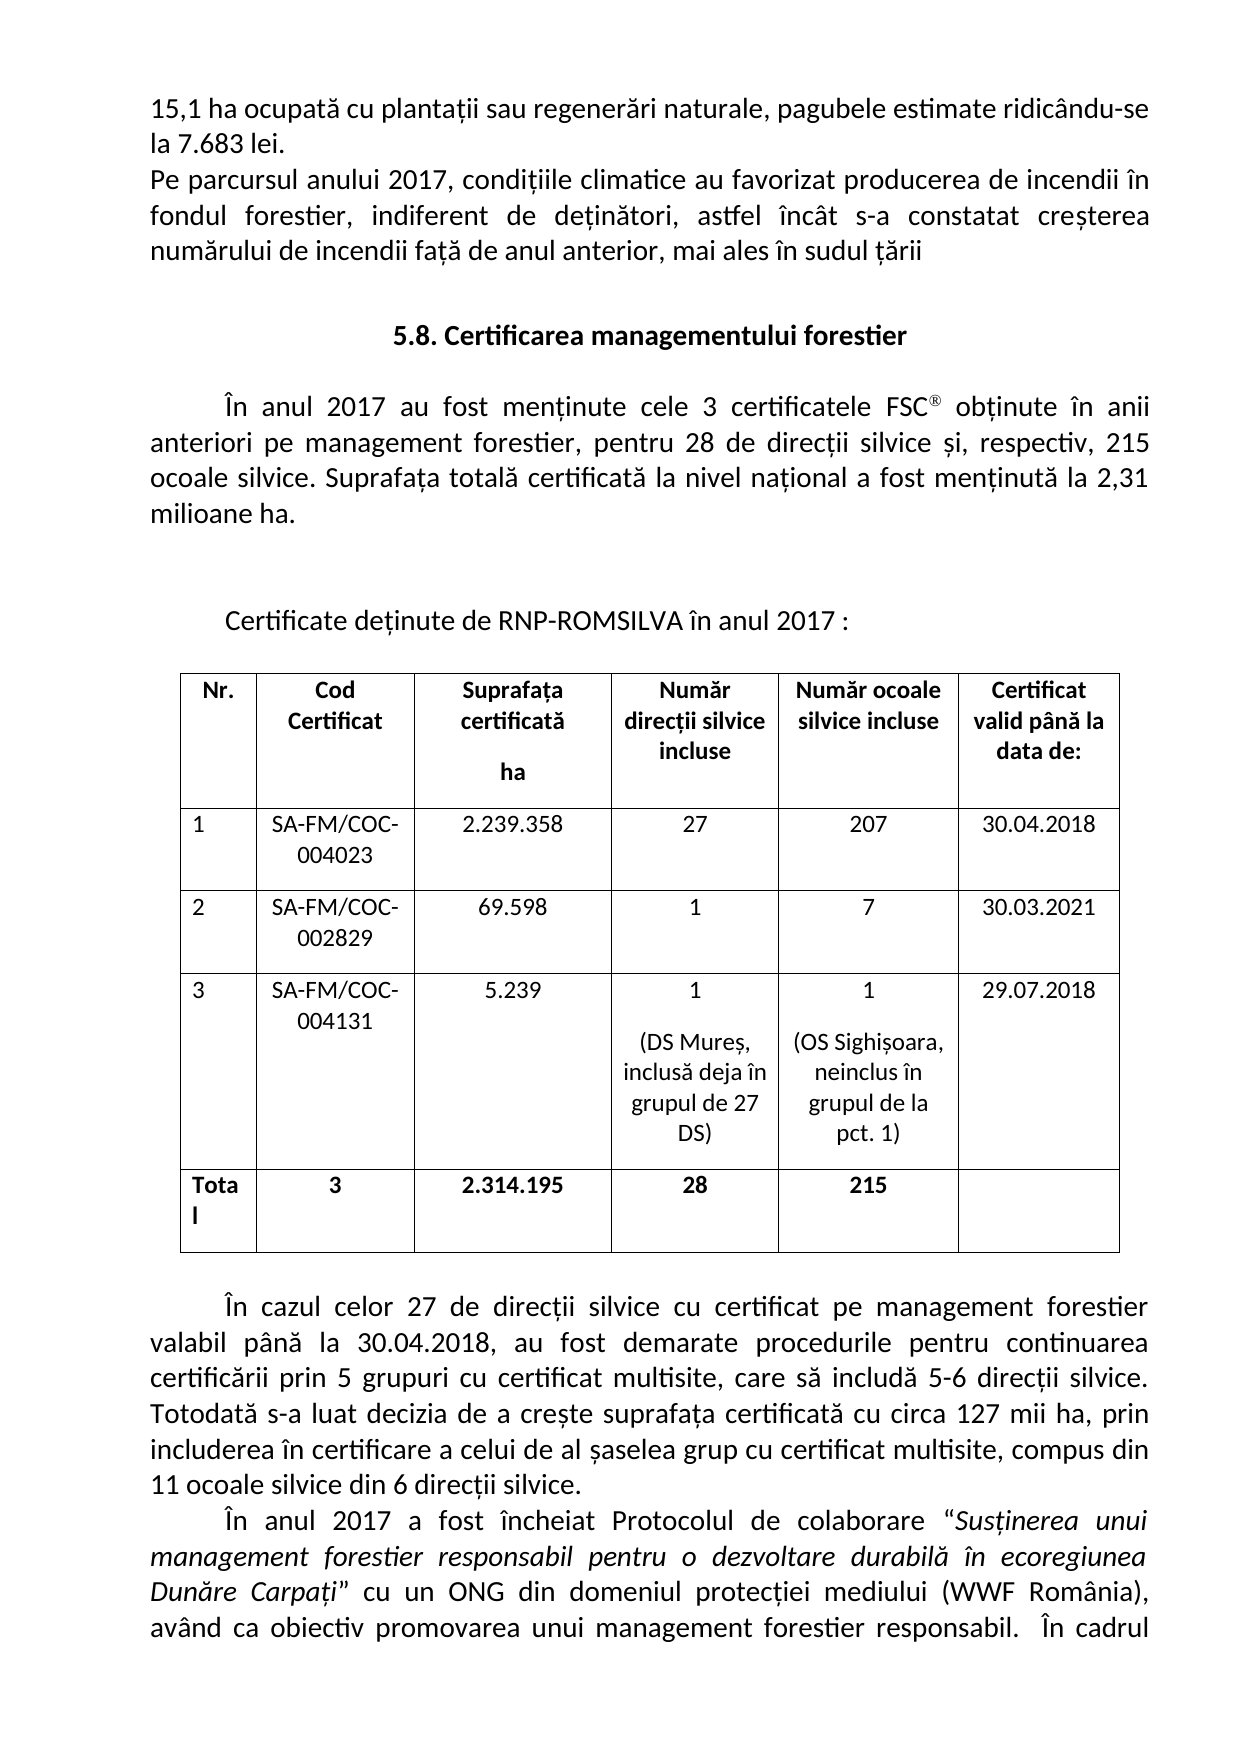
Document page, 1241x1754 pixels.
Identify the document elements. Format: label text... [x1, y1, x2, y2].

table_cell 3 [181, 974, 256, 1169]
table_cell 7 [779, 891, 958, 973]
table_cell Total [181, 1170, 256, 1252]
table_header Număr direcţii silvice incluse [612, 674, 778, 807]
text Pe parcursul anului 2017, condiţiile climatice au favorizat producerea de incendii în fondul forestier, indiferent de deținători, astfel încât s-a constatat creșterea numărului de incendii faţă de anul anterior, mai ales în sudul țării [150, 161, 1150, 268]
table_cell 215 [779, 1170, 958, 1252]
table_cell 3 [257, 1170, 414, 1252]
table_cell 30.03.2021 [959, 891, 1119, 973]
table_cell [959, 1170, 1119, 1252]
table_cell 1 (OS Sighişoara, neinclus în grupul de la pct. 1) [779, 974, 958, 1169]
table_cell SA-FM/COC-002829 [257, 891, 414, 973]
table_header Suprafaţa certificată ha [415, 674, 611, 807]
text În anul 2017 au fost menținute cele 3 certificatele FSC obținute în anii anteriori pe management forestier, pentru 28 de direcții silvice și, respectiv, 215 ocoale silvice. Suprafața totală certificată la nivel național a fost menținută la 2,31 milioane ha. [150, 388, 1150, 531]
table_cell 69.598 [415, 891, 611, 973]
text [150, 90, 1150, 161]
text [150, 1502, 1150, 1644]
table_cell 5.239 [415, 974, 611, 1169]
table_cell 1 (DS Mureş, inclusă deja în grupul de 27 DS) [612, 974, 778, 1169]
text Certificate deținute de RNP-ROMSILVA în anul 2017 : [150, 602, 1150, 638]
table_cell 2.314.195 [415, 1170, 611, 1252]
text În cazul celor 27 de direcții silvice cu certificat pe management forestier valabil până la 30.04.2018, au fost demarate procedurile pentru continuarea certificării prin 5 grupuri cu certificat multisite, care să includă 5-6 direcții silvice. Totodată s-a luat decizia de a crește suprafața certificată cu circa 127 mii ha, prin includerea în certificare a celui de al șaselea grup cu certificat multisite, compus din 11 ocoale silvice din 6 direcții silvice. [150, 1288, 1150, 1502]
table_header Cod Certificat [257, 674, 414, 807]
table_cell 27 [612, 809, 778, 890]
table_cell 1 [181, 809, 256, 890]
table_cell 28 [612, 1170, 778, 1252]
table_cell 1 [612, 891, 778, 973]
table_cell 2.239.358 [415, 809, 611, 890]
table_cell SA-FM/COC-004131 [257, 974, 414, 1169]
table_header Număr ocoale silvice incluse [779, 674, 958, 807]
table_header Certificat valid până la data de: [959, 674, 1119, 807]
table_cell 207 [779, 809, 958, 890]
table_header Nr. [181, 674, 256, 807]
table_cell 30.04.2018 [959, 809, 1119, 890]
table_cell SA-FM/COC-004023 [257, 809, 414, 890]
text 5.8. Certificarea managementului forestier [150, 317, 1150, 353]
table_cell 2 [181, 891, 256, 973]
table_cell 29.07.2018 [959, 974, 1119, 1169]
